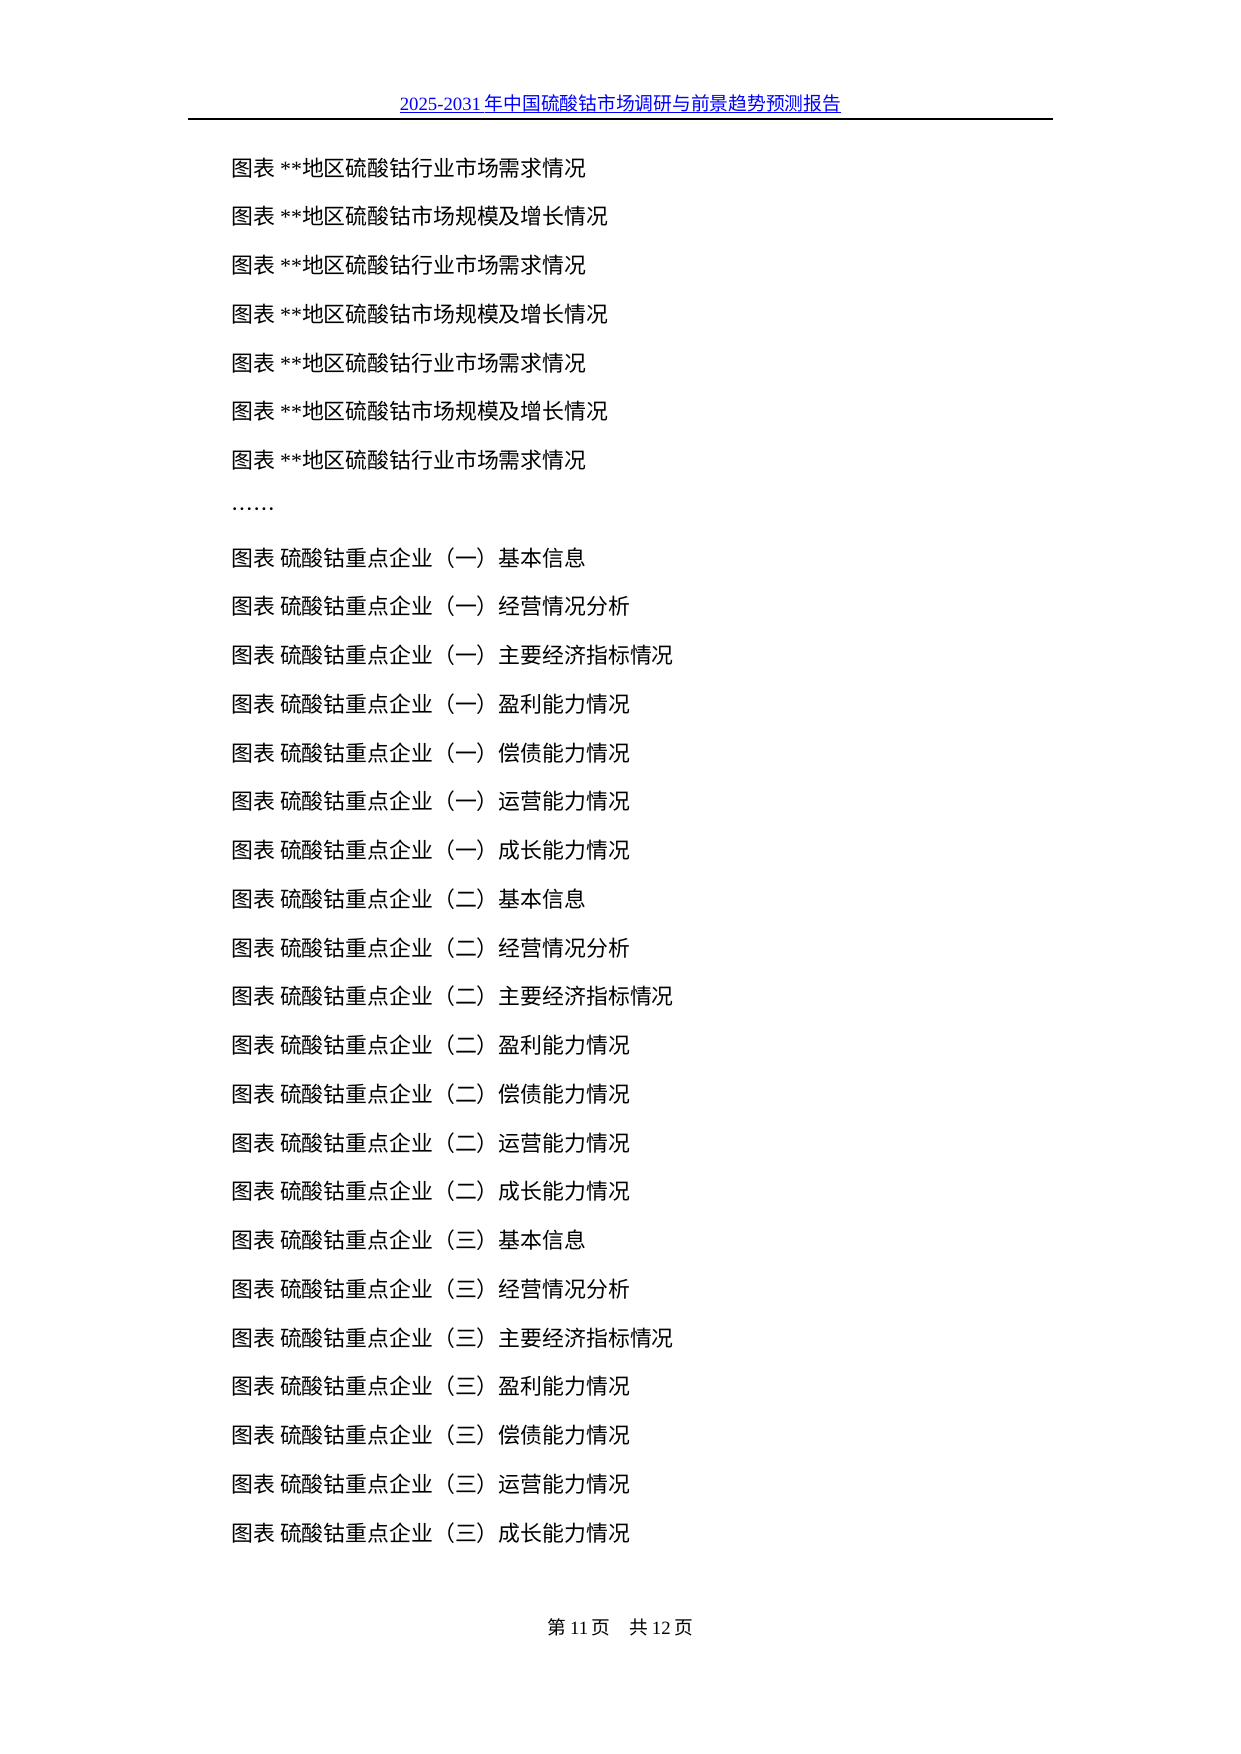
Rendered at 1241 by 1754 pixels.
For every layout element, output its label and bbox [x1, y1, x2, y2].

text [187, 150, 1053, 1548]
